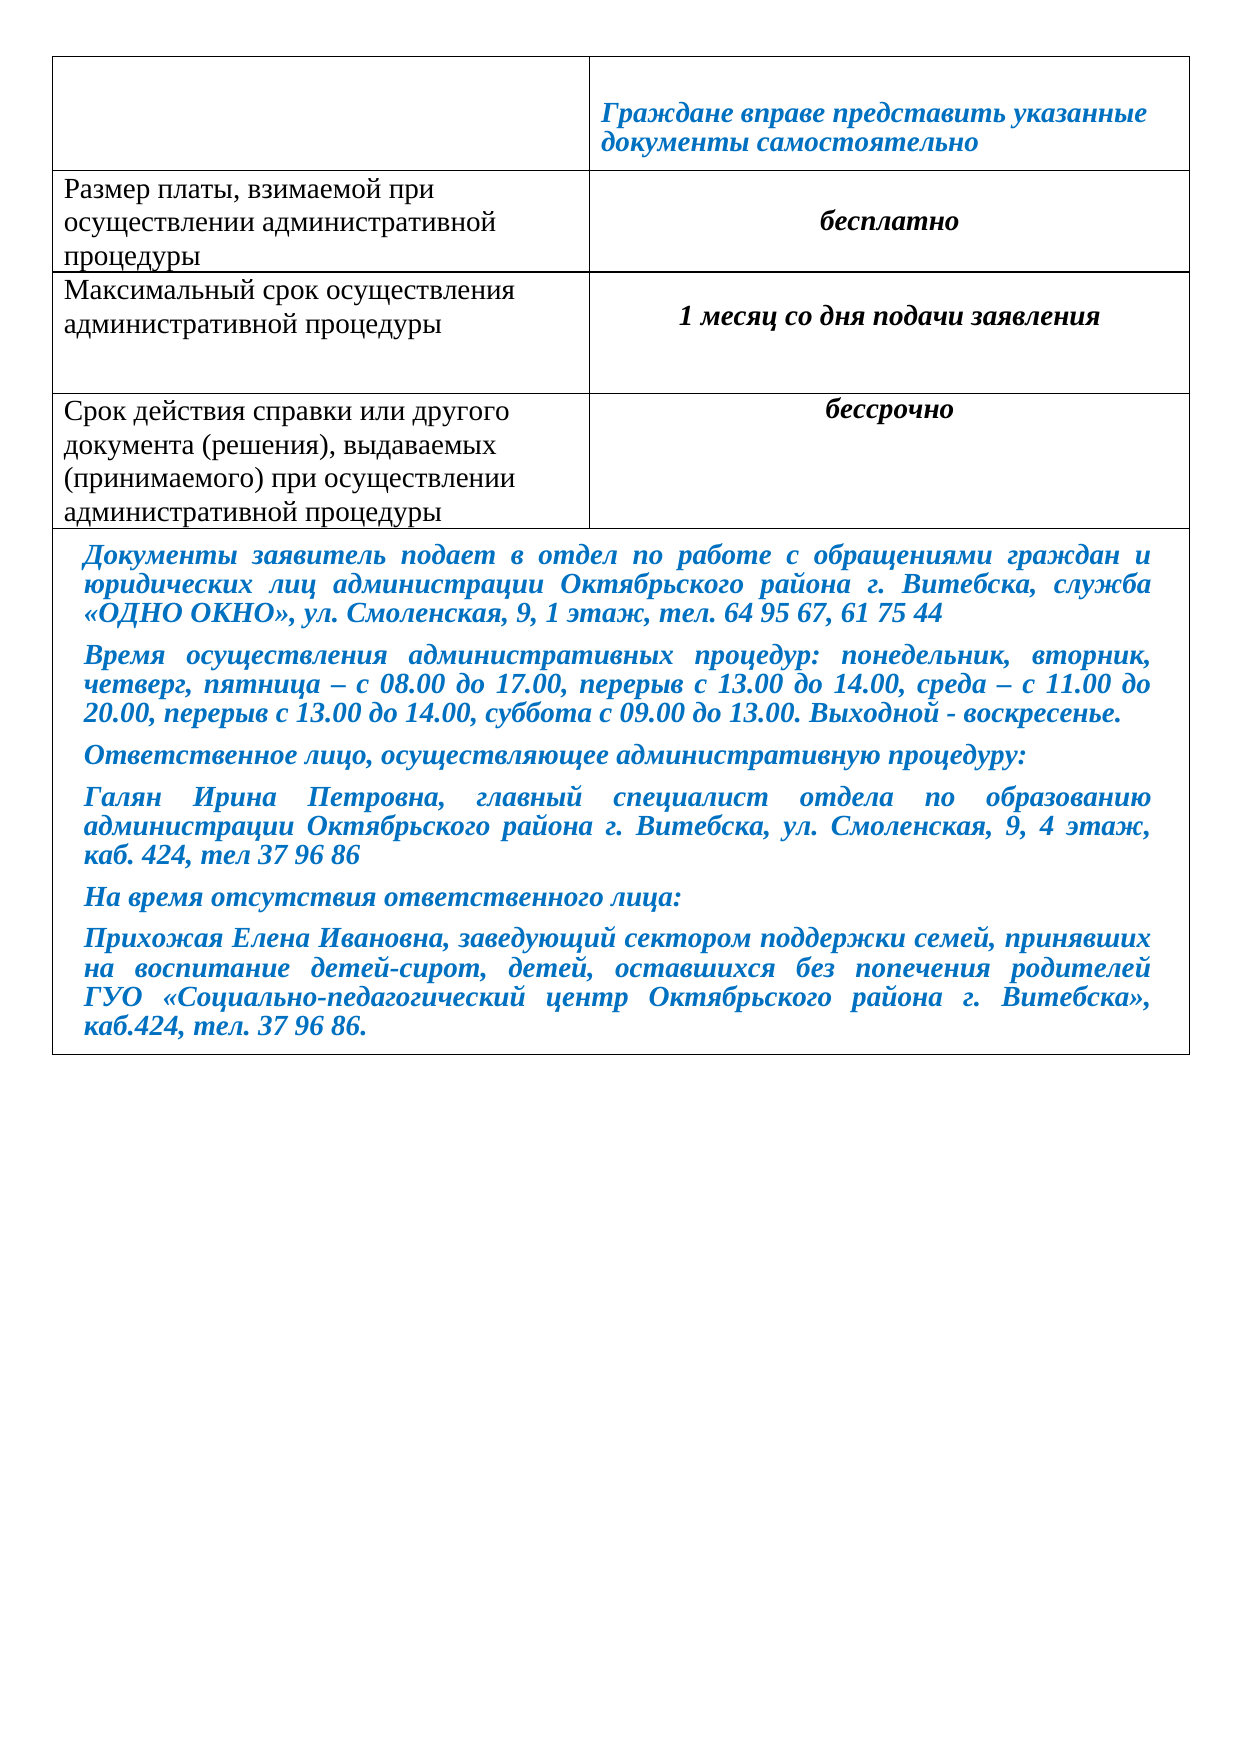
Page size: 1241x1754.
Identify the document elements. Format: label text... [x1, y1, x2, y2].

table_cell 1 месяц со дня подачи заявления [590, 273, 1189, 392]
table_cell Срок действия справки или другого документа (решения), выдаваемых (принимаемого) при осуществлении административной процедуры [53, 394, 589, 528]
table_cell Размер платы, взимаемой при осуществлении административной процедуры [53, 171, 589, 271]
table_cell бесплатно [590, 171, 1189, 271]
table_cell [53, 57, 589, 170]
table_cell Документы заявитель подает в отдел по работе с обращениями граждан и юридических лиц администрации Октябрьского района г. Витебска, служба «ОДНО ОКНО», ул. Смоленская, 9, 1 этаж, тел. 64 95 67, 61 75 44 Время осуществления административных процедур: понедельник, вторник, четверг, пятница – с 08.00 до 17.00, перерыв с 13.00 до 14.00, среда – с 11.00 до 20.00, перерыв с 13.00 до 14.00, суббота с 09.00 до 13.00. Выходной - воскресенье. Ответственное лицо, осуществляющее административную процедуру: Галян Ирина Петровна, главный специалист отдела по образованию администрации Октябрьского района г. Витебска, ул. Смоленская, 9, 4 этаж, каб. 424, тел 37 96 86 На время отсутствия ответственного лица: Прихожая Елена Ивановна, заведующий сектором поддержки семей, принявших на воспитание детей-сирот, детей, оставшихся без попечения родителей ГУО «Социально-педагогический центр Октябрьского района г. Витебска», каб.424, тел. 37 96 86. [53, 529, 1189, 1054]
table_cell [590, 57, 1189, 170]
table_cell Максимальный срок осуществления административной процедуры [53, 273, 589, 392]
table_cell бессрочно [590, 394, 1189, 528]
